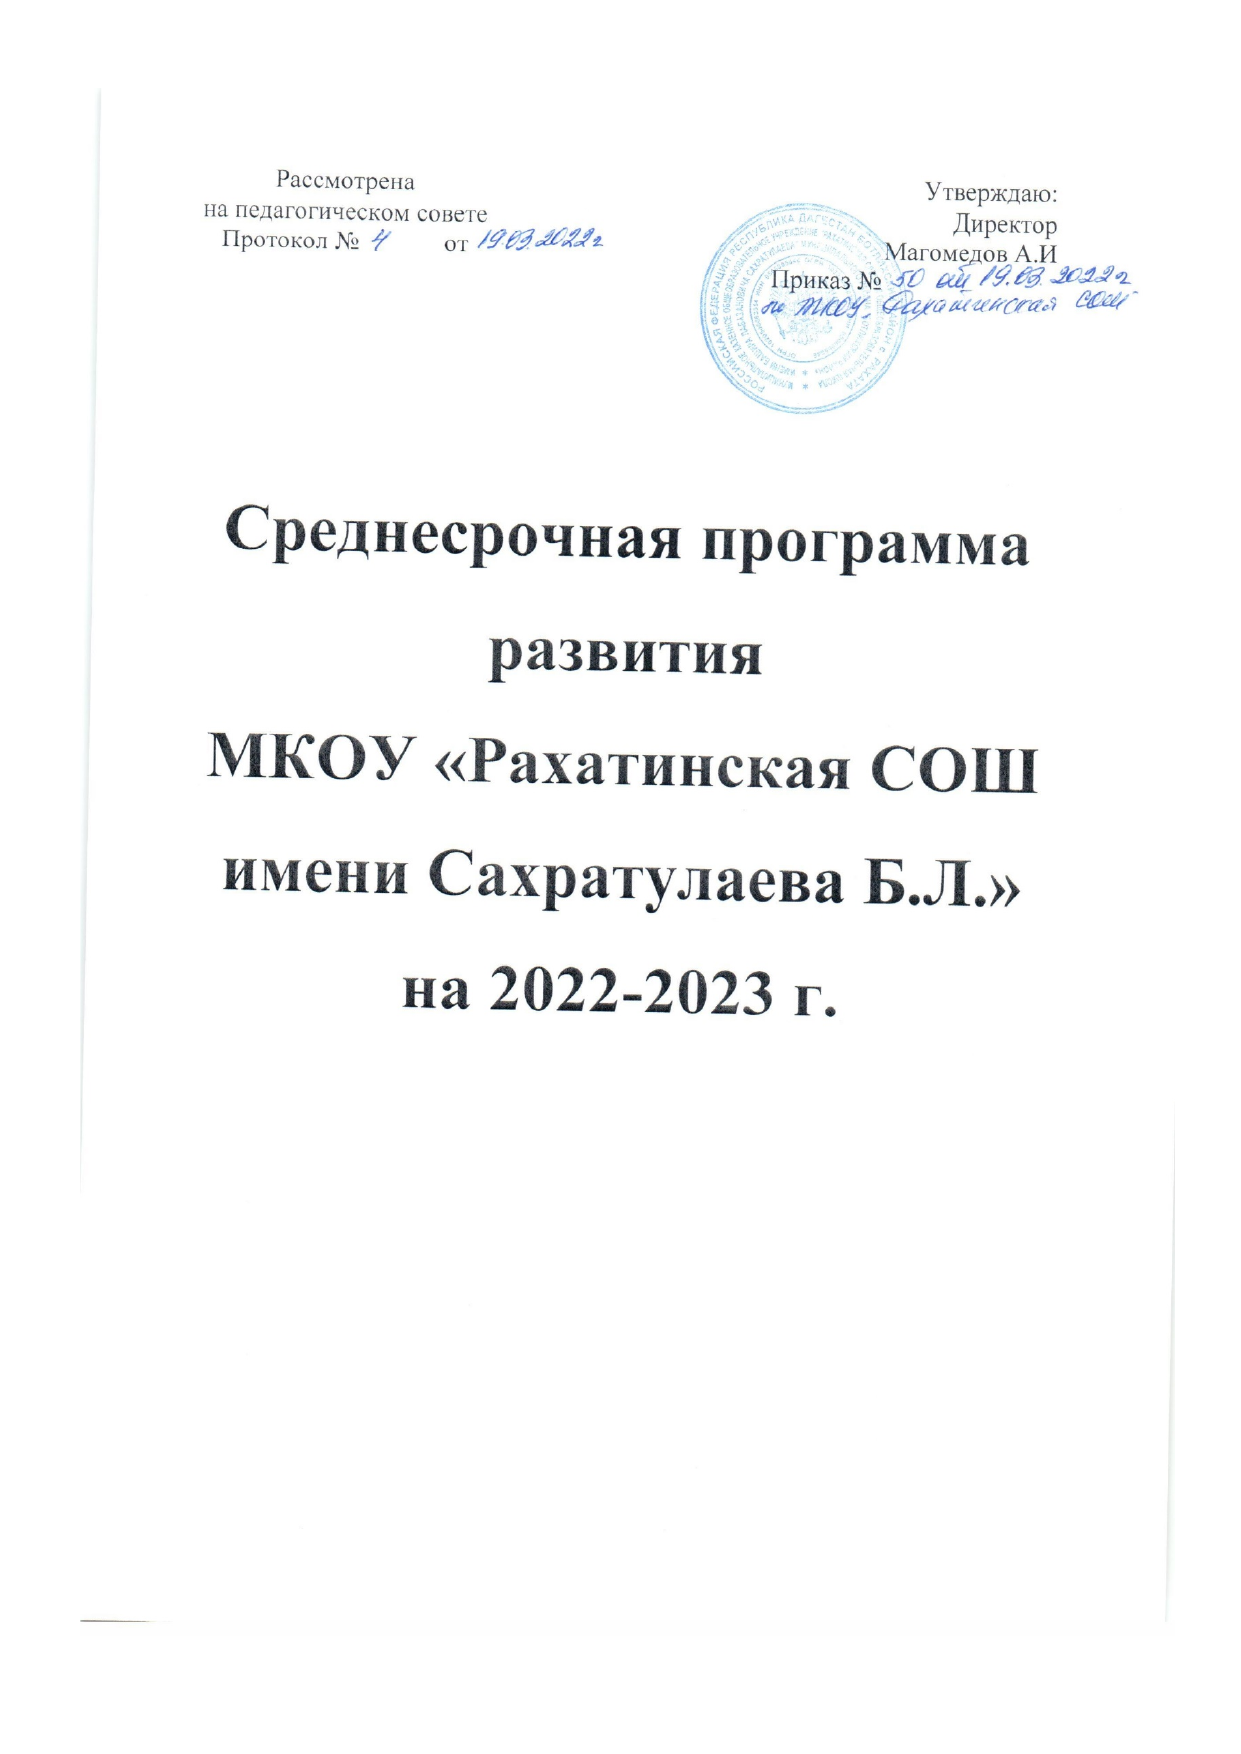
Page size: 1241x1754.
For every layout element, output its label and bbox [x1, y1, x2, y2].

picture [80, 88, 1175, 1636]
